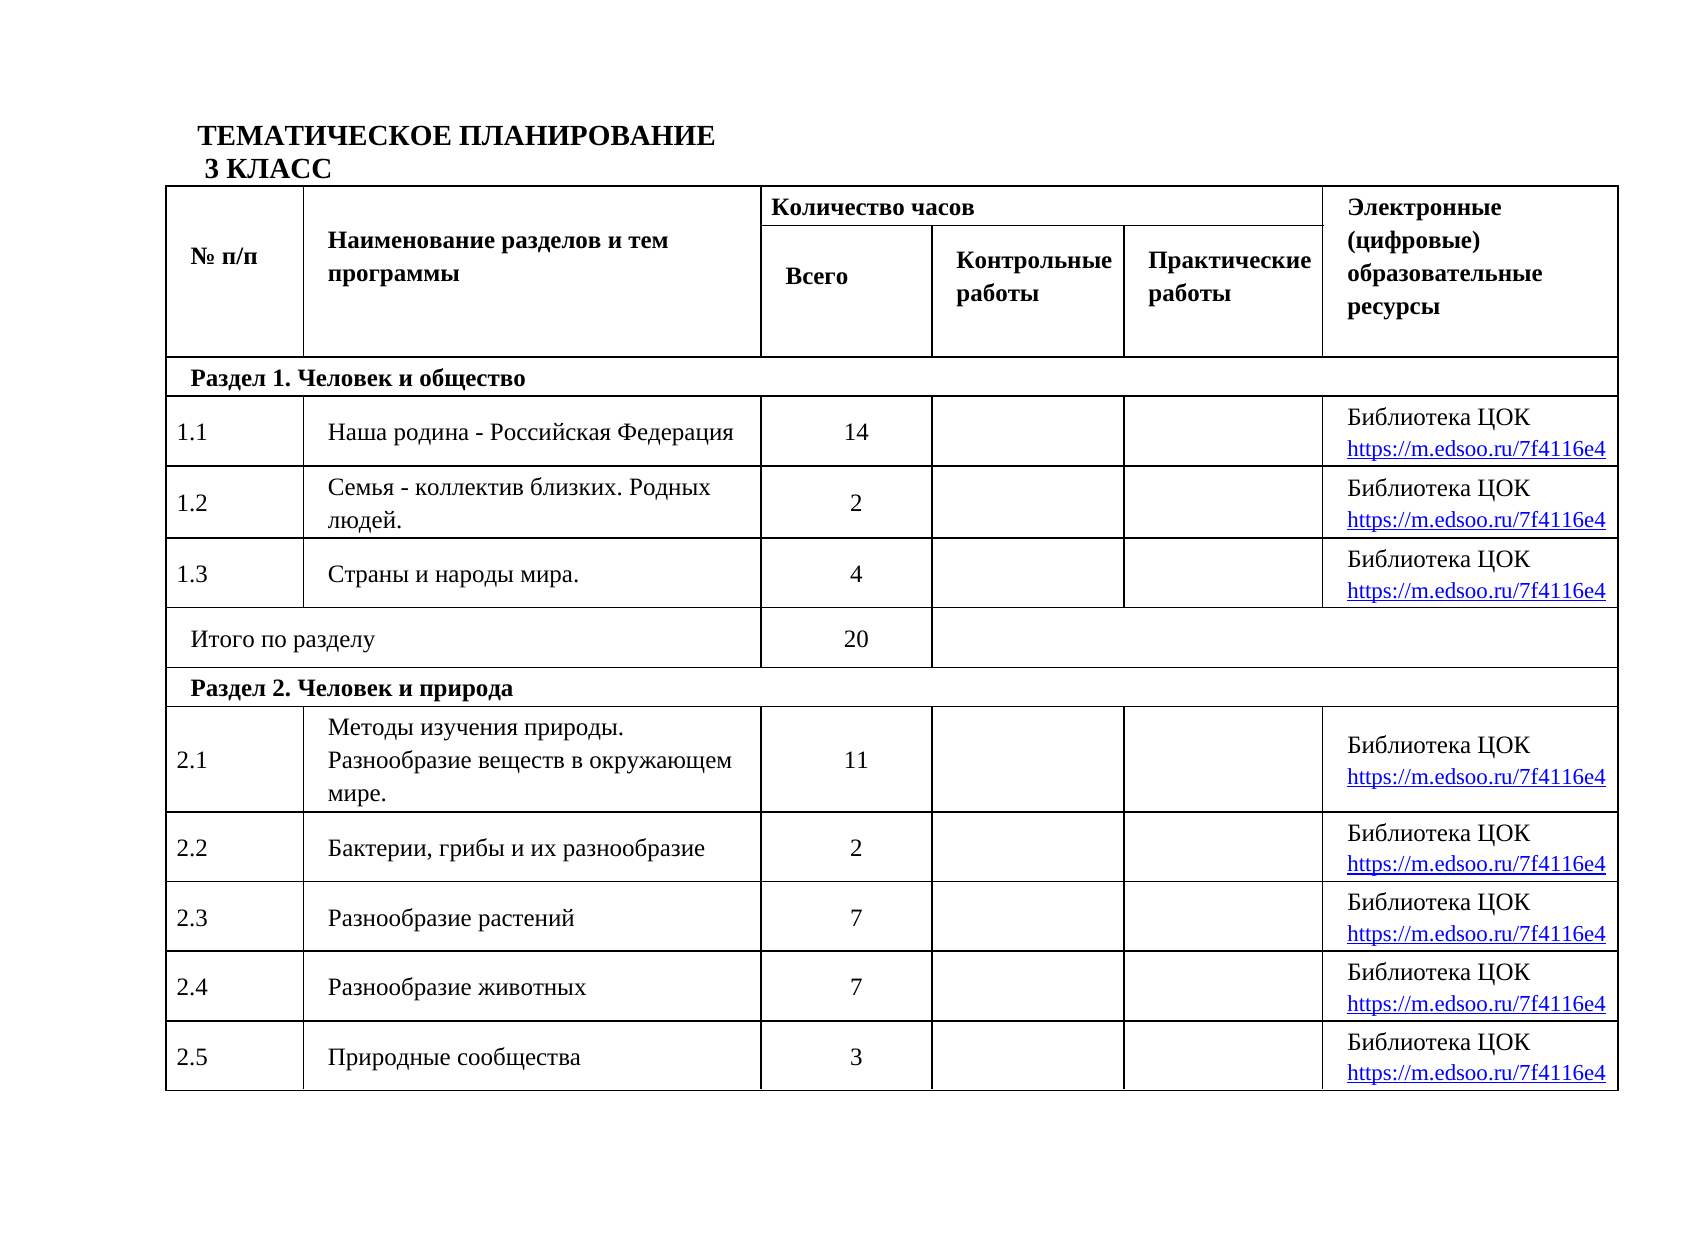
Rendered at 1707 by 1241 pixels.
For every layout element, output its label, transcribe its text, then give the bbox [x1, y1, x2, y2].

text 3 КЛАСС [190, 152, 1618, 185]
table_cell Библиотека ЦОК https://m.edsoo.ru/7f4116e4 [1323, 813, 1617, 881]
table_cell [933, 813, 1123, 881]
table_cell Раздел 1. Человек и общество [167, 358, 1617, 395]
table_cell Библиотека ЦОК https://m.edsoo.ru/7f4116e4 [1323, 539, 1617, 607]
table_cell [1125, 707, 1322, 811]
table_cell [1125, 882, 1322, 950]
table_header Электронные (цифровые) образовательные ресурсы [1323, 187, 1617, 356]
table_cell Раздел 2. Человек и природа [167, 668, 1617, 706]
table_cell Методы изучения природы. Разнообразие веществ в окружающем мире. [304, 707, 760, 811]
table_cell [1323, 952, 1617, 1020]
table_cell 2.2 [167, 813, 303, 881]
table_cell Страны и народы мира. [304, 539, 760, 607]
table_cell 1.2 [167, 467, 303, 537]
table_cell [1125, 1022, 1322, 1089]
table_cell [1125, 467, 1322, 537]
table_header № п/п [167, 187, 303, 356]
table_cell Разнообразие растений [304, 882, 760, 950]
table_cell Наша родина - Российская Федерация [304, 397, 760, 465]
table_cell Природные сообщества [304, 1022, 760, 1089]
table_cell Семья - коллектив близких. Родных людей. [304, 467, 760, 537]
table_header Количество часов [762, 187, 1322, 224]
table_cell 1.3 [167, 539, 303, 607]
table_cell 7 [762, 882, 931, 950]
table_cell 2 [762, 813, 931, 881]
table_cell 2.3 [167, 882, 303, 950]
table_cell 20 [762, 608, 931, 666]
table_cell [933, 952, 1123, 1020]
table_cell [1125, 952, 1322, 1020]
table_cell 11 [762, 707, 931, 811]
table_cell [1125, 539, 1322, 607]
table_cell Бактерии, грибы и их разнообразие [304, 813, 760, 881]
table_cell [933, 1022, 1123, 1089]
table_cell 1.1 [167, 397, 303, 465]
table_cell [933, 608, 1617, 666]
table_cell 2 [762, 467, 931, 537]
table_cell [933, 539, 1123, 607]
table_cell [933, 707, 1123, 811]
text ТЕМАТИЧЕСКОЕ ПЛАНИРОВАНИЕ [190, 118, 1618, 152]
table_cell [1125, 813, 1322, 881]
table_cell Библиотека ЦОК https://m.edsoo.ru/7f4116e4 [1323, 397, 1617, 465]
table_cell Разнообразие животных [304, 952, 760, 1020]
table_cell 3 [762, 1022, 931, 1089]
table_header Наименование разделов и тем программы [304, 187, 760, 356]
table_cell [1323, 882, 1617, 950]
table_cell Всего [762, 226, 931, 356]
table_cell 2.1 [167, 707, 303, 811]
table_cell 4 [762, 539, 931, 607]
table_cell 2.5 [167, 1022, 303, 1089]
table_cell Итого по разделу [167, 608, 760, 666]
table_cell Контрольные работы [933, 226, 1123, 356]
table_cell Библиотека ЦОК https://m.edsoo.ru/7f4116e4 [1323, 467, 1617, 537]
table_cell 7 [762, 952, 931, 1020]
table_cell Практические работы [1125, 226, 1322, 356]
table_cell [933, 397, 1123, 465]
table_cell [1323, 1022, 1617, 1089]
table_cell [933, 882, 1123, 950]
table_cell [1125, 397, 1322, 465]
table_cell 14 [762, 397, 931, 465]
table_cell [933, 467, 1123, 537]
table_cell 2.4 [167, 952, 303, 1020]
table_cell Библиотека ЦОК https://m.edsoo.ru/7f4116e4 [1323, 707, 1617, 811]
